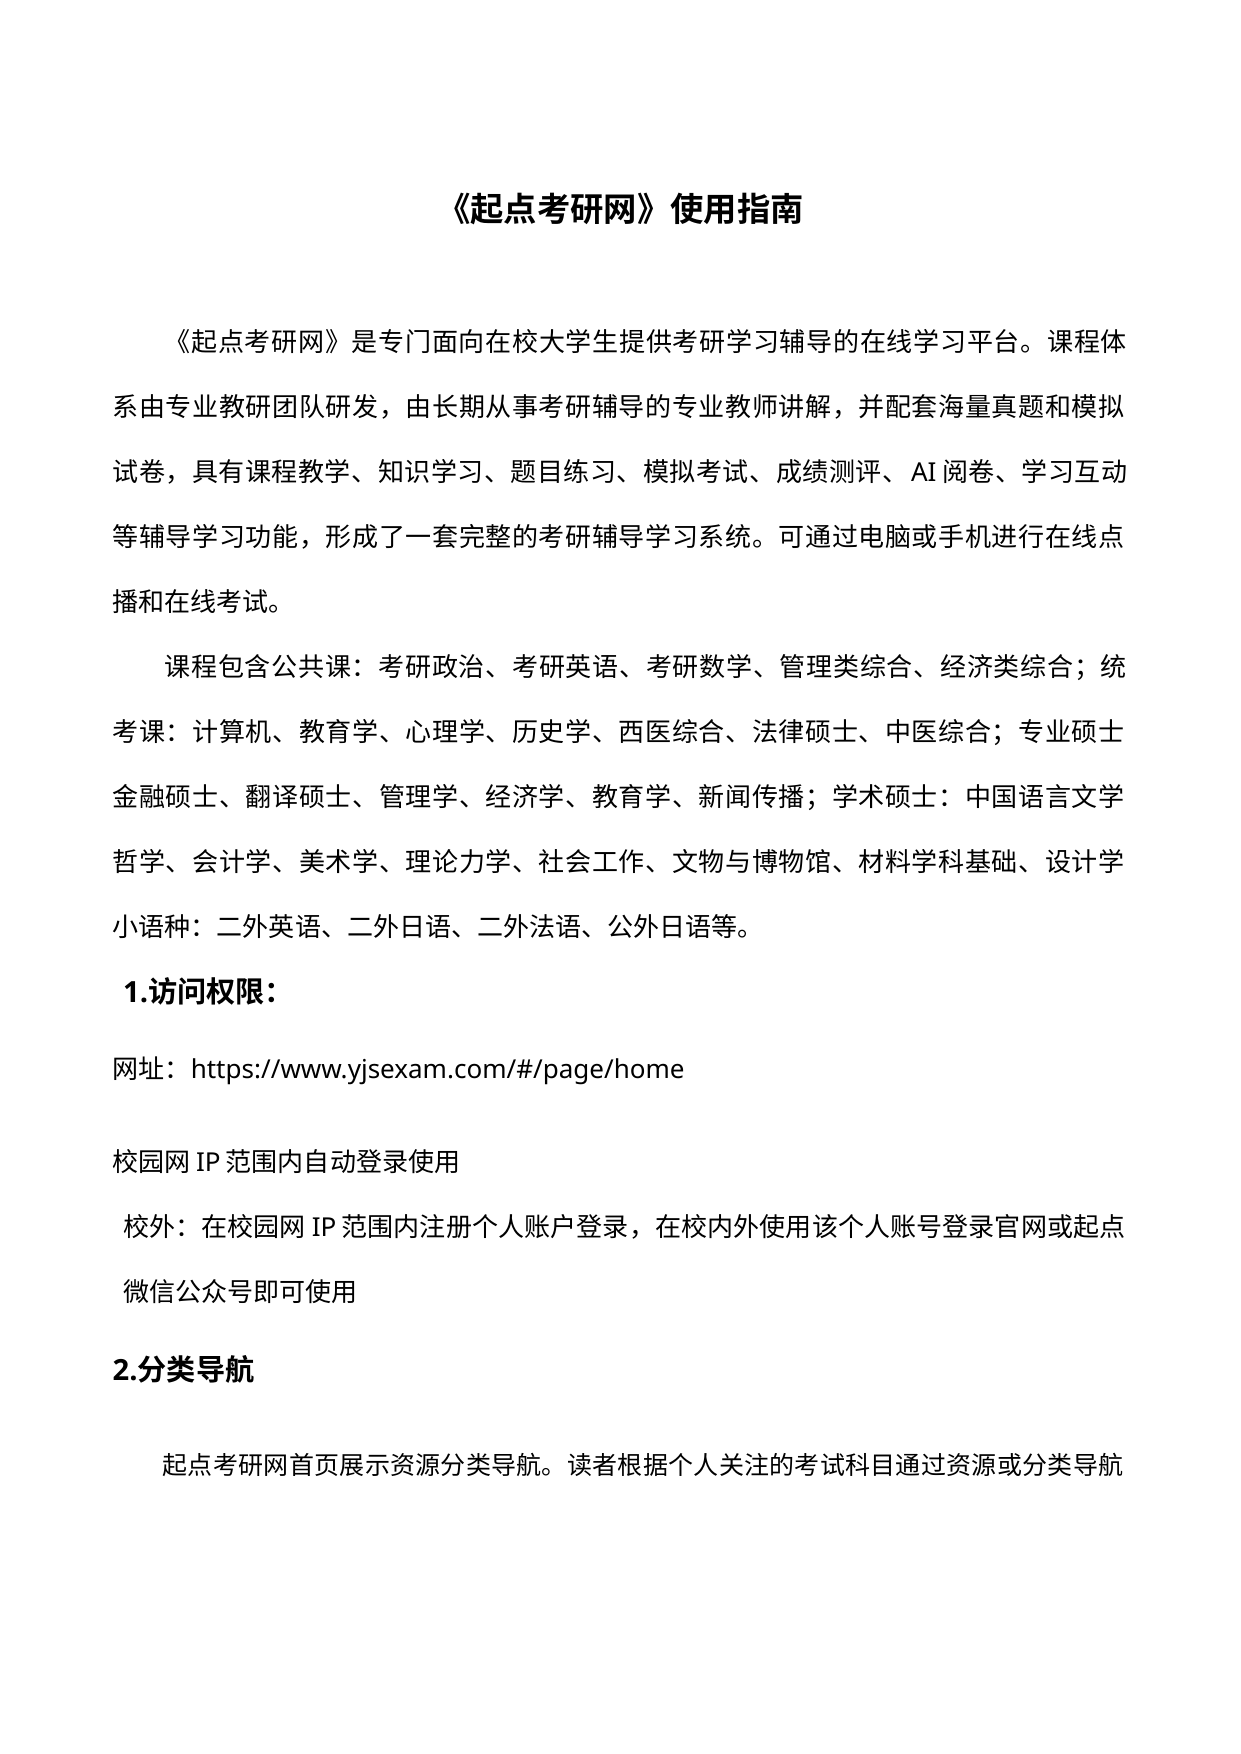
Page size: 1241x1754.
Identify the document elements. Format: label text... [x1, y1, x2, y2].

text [112, 1431, 1128, 1496]
text 课程包含公共课：考研政治、考研英语、考研数学、管理类综合、经济类综合；统考课：计算机、教育学、心理学、历史学、西医综合、法律硕士、中医综合；专业硕士：金融硕士、翻译硕士、管理学、经济学、教育学、新闻传播；学术硕士：中国语言文学、哲学、会计学、美术学、理论力学、社会工作、文物与博物馆、材料学科基础、设计学；小语种：二外英语、二外日语、二外法语、公外日语等。 [112, 632, 1128, 957]
subtitle 《起点考研网》使用指南 [112, 174, 1128, 239]
text 校园网IP范围内自动登录使用 [112, 1127, 1128, 1192]
subtitle 网址：https://www.yjsexam.com/#/page/home [112, 1035, 1128, 1100]
text 《起点考研网》是专门面向在校大学生提供考研学习辅导的在线学习平台。课程体系由专业教研团队研发，由长期从事考研辅导的专业教师讲解，并配套海量真题和模拟试卷，具有课程教学、知识学习、题目练习、模拟考试、成绩测评、AI阅卷、学习互动等辅导学习功能，形成了一套完整的考研辅导学习系统。可通过电脑或手机进行在线点播和在线考试。 [112, 307, 1128, 632]
text 校外：在校园网IP范围内注册个人账户登录，在校内外使用该个人账号登录官网或起点微信公众号即可使用 [123, 1192, 1128, 1322]
subtitle 2.分类导航 [112, 1335, 1128, 1400]
text 1.访问权限： [123, 957, 1128, 1022]
